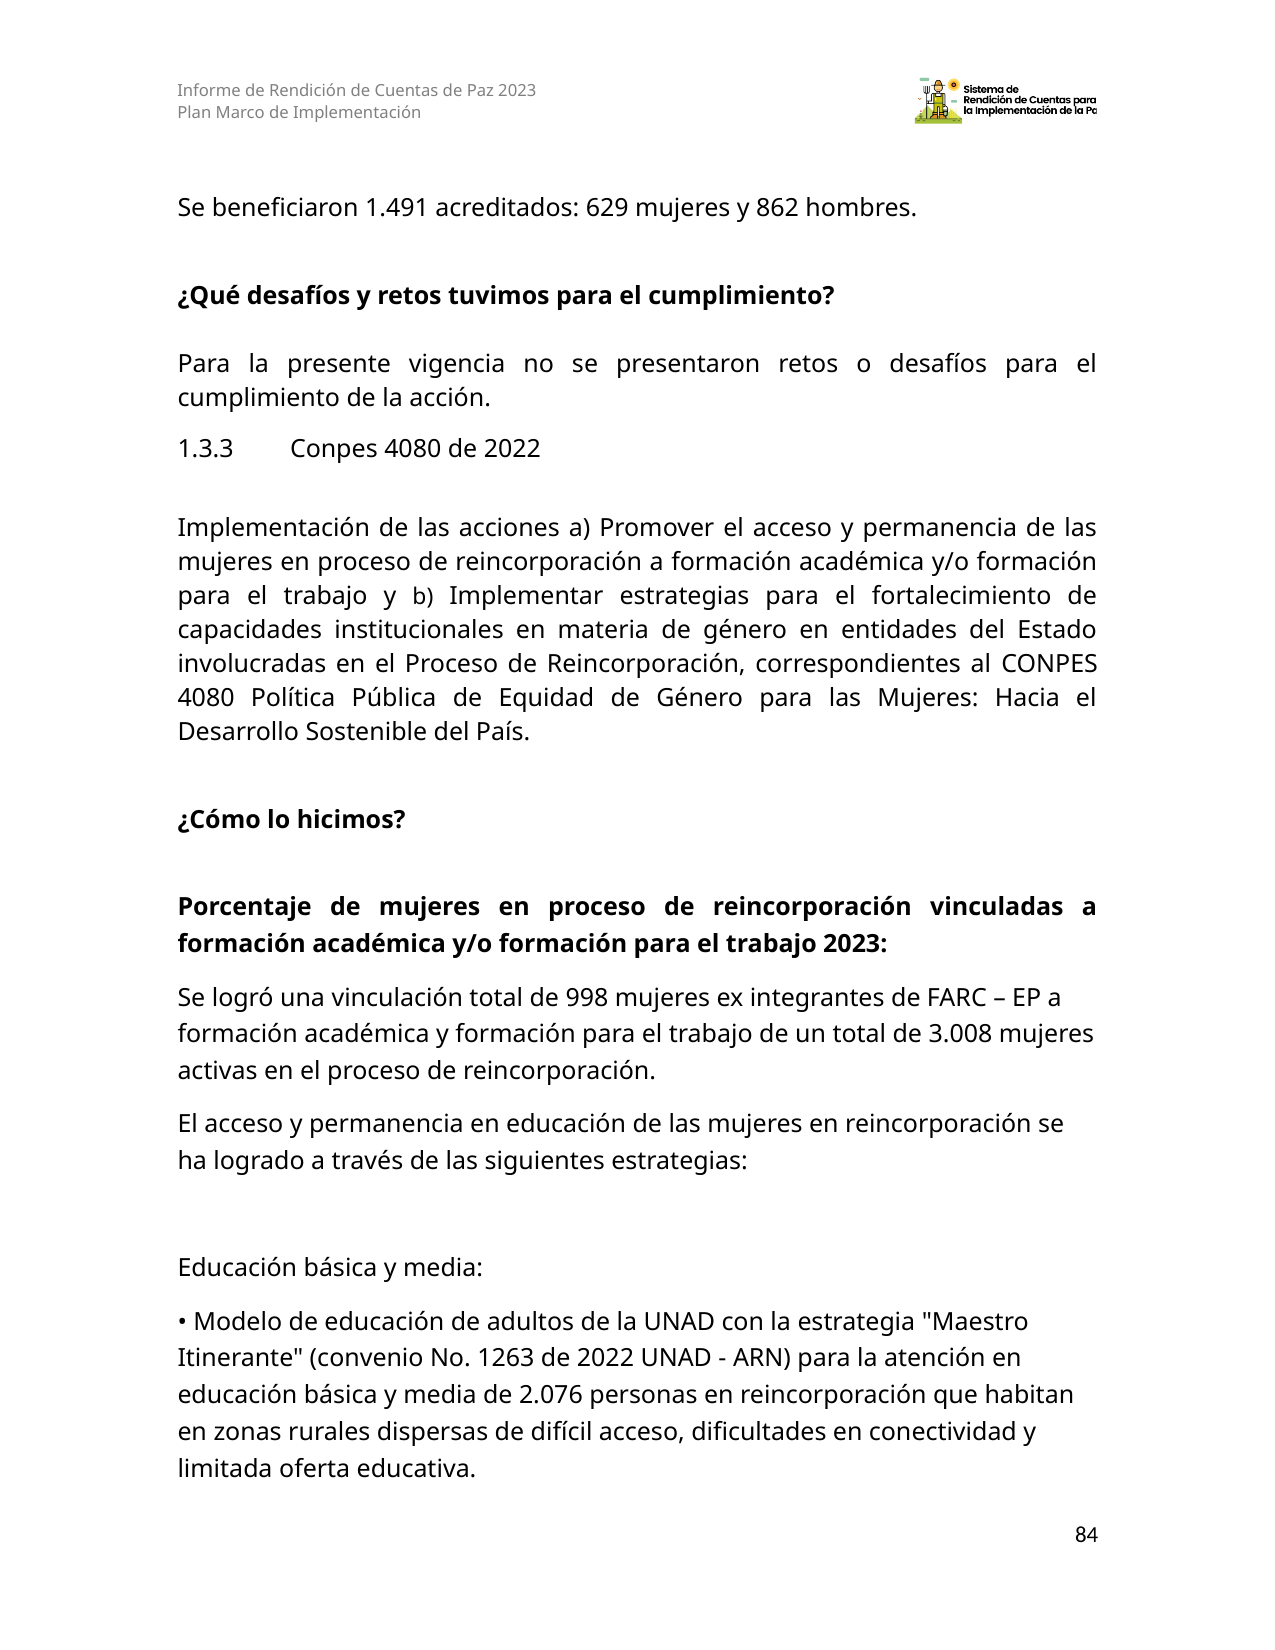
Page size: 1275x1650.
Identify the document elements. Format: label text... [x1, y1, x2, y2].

text Implementación de las acciones a) Promover el acceso y permanencia de las mujeres en proceso de reincorporación a formación académica y/o formación para el trabajo y b) Implementar estrategias para el fortalecimiento de capacidades institucionales en materia de género en entidades del Estado involucradas en el Proceso de Reincorporación, correspondientes al CONPES 4080 Política Pública de Equidad de Género para las Mujeres: Hacia el Desarrollo Sostenible del País. [177, 509, 1098, 748]
text Porcentaje de mujeres en proceso de reincorporación vinculadas a formación académica y/o formación para el trabajo 2023: [177, 889, 1098, 960]
text Se logró una vinculación total de 998 mujeres ex integrantes de FARC – EP a formación académica y formación para el trabajo de un total de 3.008 mujeres activas en el proceso de reincorporación. [177, 979, 1098, 1087]
picture [909, 73, 1097, 128]
subtitle Conpes 4080 de 2022 [177, 430, 1098, 464]
text El acceso y permanencia en educación de las mujeres en reincorporación se ha logrado a través de las siguientes estrategias: [177, 1106, 1098, 1177]
text Educación básica y media: [177, 1250, 1098, 1284]
text ¿Qué desafíos y retos tuvimos para el cumplimiento? [177, 277, 1098, 312]
text Se beneficiaron 1.491 acreditados: 629 mujeres y 862 hombres. [177, 190, 1098, 224]
text Para la presente vigencia no se presentaron retos o desafíos para el cumplimiento de la acción. [177, 346, 1098, 414]
text ¿Cómo lo hicimos? [177, 801, 1098, 836]
text • Modelo de educación de adultos de la UNAD con la estrategia "Maestro Itinerante" (convenio No. 1263 de 2022 UNAD - ARN) para la atención en educación básica y media de 2.076 personas en reincorporación que habitan en zonas rurales dispersas de difícil acceso, dificultades en conectividad y limitada oferta educativa. [177, 1303, 1098, 1484]
